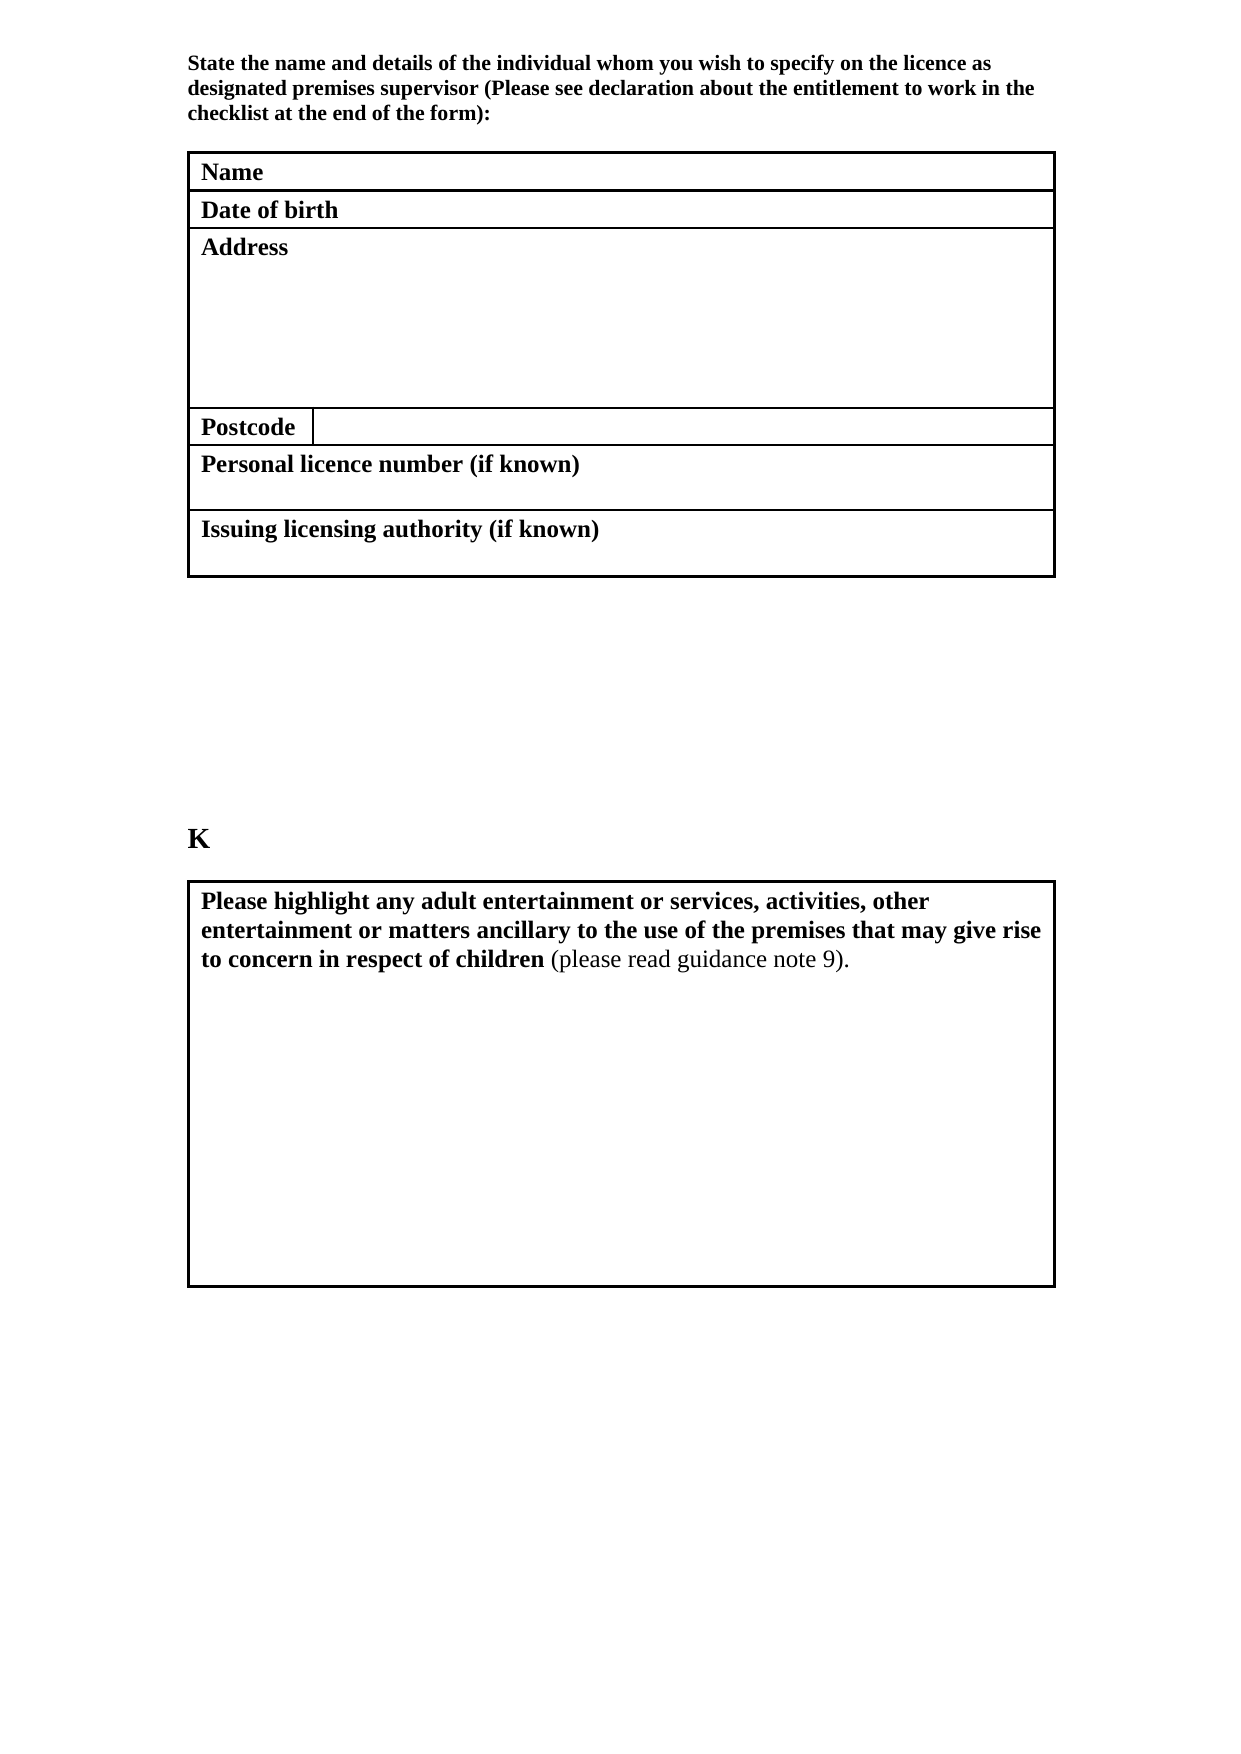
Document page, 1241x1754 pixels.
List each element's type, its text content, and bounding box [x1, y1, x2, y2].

table_cell Issuing licensing authority (if known) [190, 511, 1053, 575]
text K [187, 821, 1053, 855]
table_cell Postcode [190, 409, 312, 443]
table_cell [314, 409, 1053, 443]
table_header Name [190, 154, 1053, 189]
table_cell Date of birth [190, 192, 1053, 227]
table_header Please highlight any adult entertainment or services, activities, other entertainment or matters ancillary to the use of the premises that may give rise to concern in respect of children (please read guidance note 9). [190, 883, 1053, 1285]
table_cell Address [190, 229, 1053, 407]
table_cell Personal licence number (if known) [190, 446, 1053, 509]
text State the name and details of the individual whom you wish to specify on the licence as designated premises supervisor (Please see declaration about the entitlement to work in the checklist at the end of the form): [187, 50, 1053, 126]
